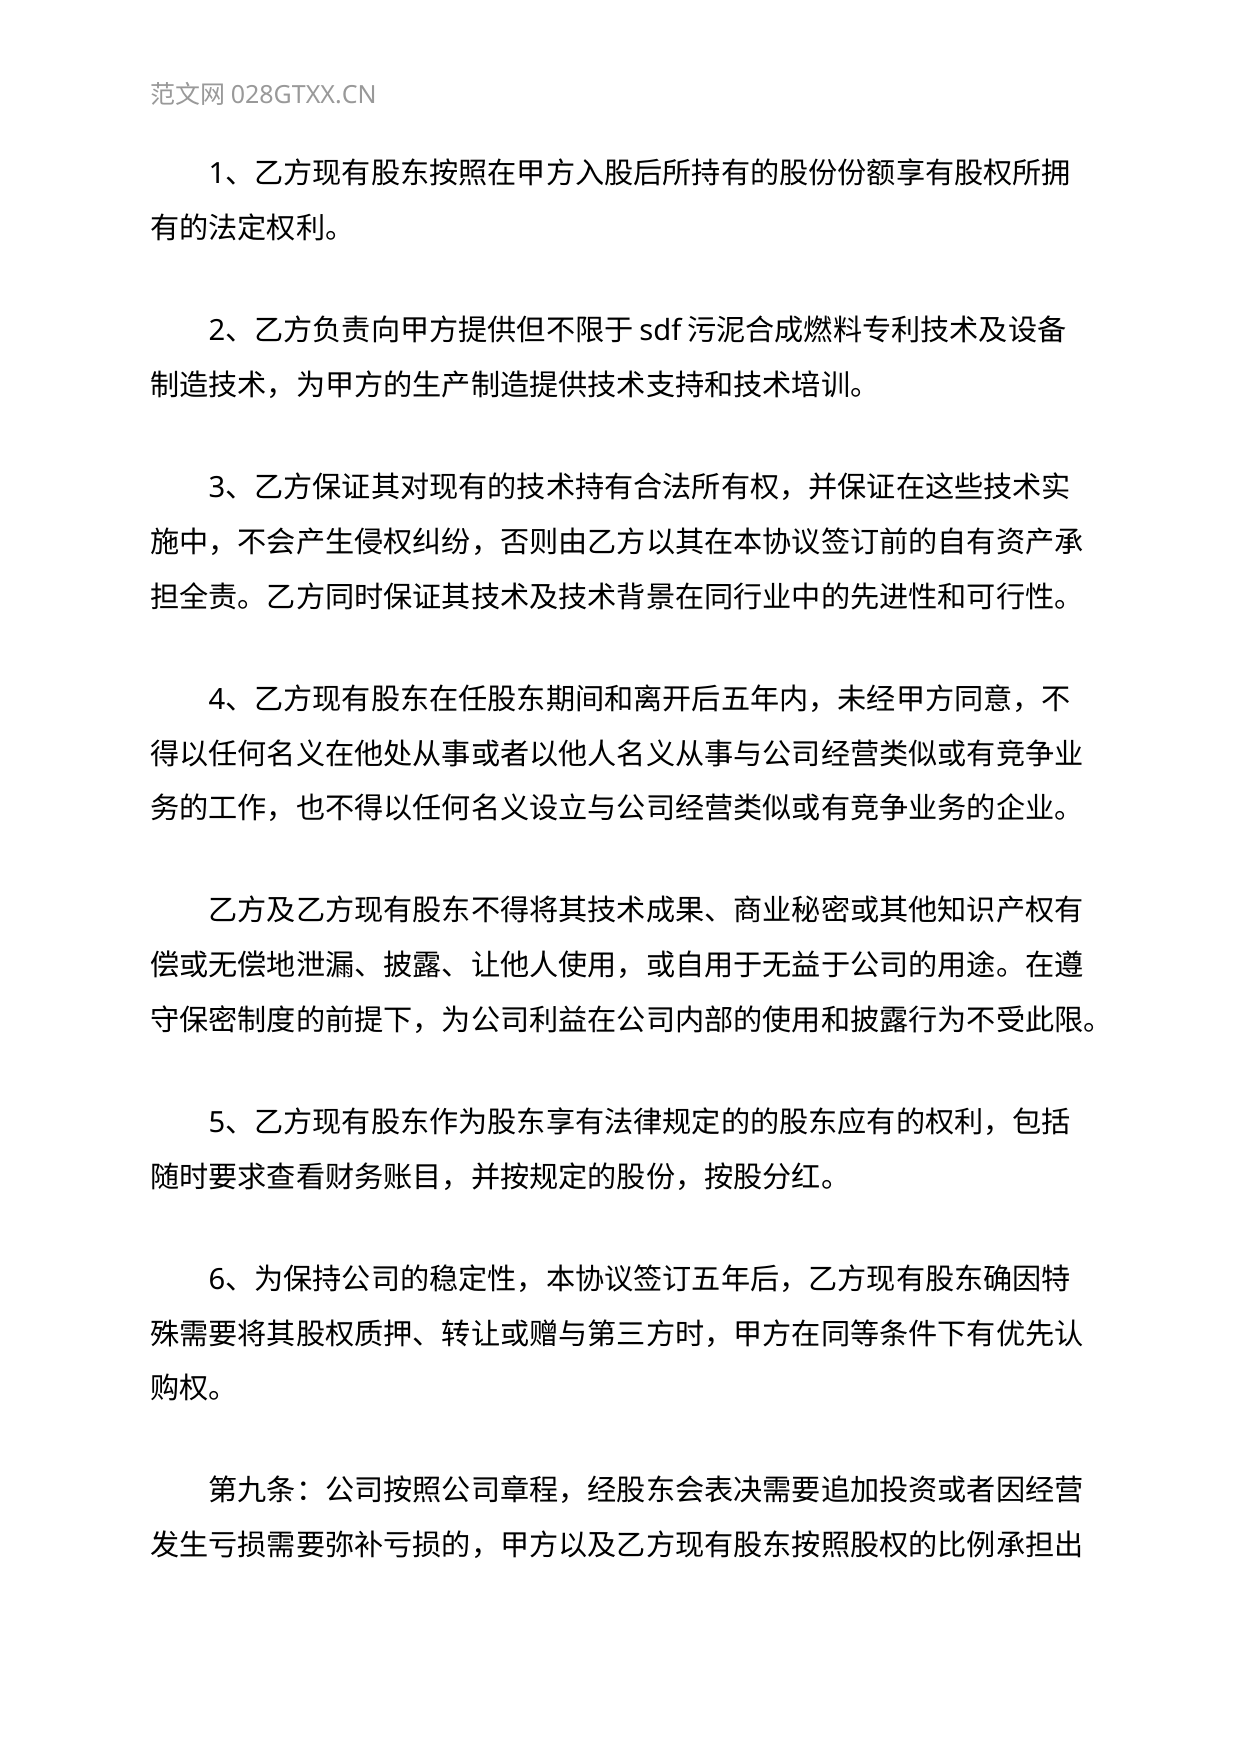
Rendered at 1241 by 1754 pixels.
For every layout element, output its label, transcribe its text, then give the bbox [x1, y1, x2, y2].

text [150, 1467, 1090, 1564]
text 乙方及乙方现有股东不得将其技术成果、商业秘密或其他知识产权有偿或无偿地泄漏、披露、让他人使用，或自用于无益于公司的用途。在遵守保密制度的前提下，为公司利益在公司内部的使用和披露行为不受此限。 [150, 887, 1090, 1039]
text 3、乙方保证其对现有的技术持有合法所有权，并保证在这些技术实施中，不会产生侵权纠纷，否则由乙方以其在本协议签订前的自有资产承担全责。乙方同时保证其技术及技术背景在同行业中的先进性和可行性。 [150, 463, 1090, 616]
text 6、为保持公司的稳定性，本协议签订五年后，乙方现有股东确因特殊需要将其股权质押、转让或赠与第三方时，甲方在同等条件下有优先认购权。 [150, 1255, 1090, 1407]
text 2、乙方负责向甲方提供但不限于sdf污泥合成燃料专利技术及设备制造技术，为甲方的生产制造提供技术支持和技术培训。 [150, 307, 1090, 404]
text 1、乙方现有股东按照在甲方入股后所持有的股份份额享有股权所拥有的法定权利。 [150, 150, 1090, 247]
text 4、乙方现有股东在任股东期间和离开后五年内，未经甲方同意，不得以任何名义在他处从事或者以他人名义从事与公司经营类似或有竞争业务的工作，也不得以任何名义设立与公司经营类似或有竞争业务的企业。 [150, 675, 1090, 827]
text 5、乙方现有股东作为股东享有法律规定的的股东应有的权利，包括随时要求查看财务账目，并按规定的股份，按股分红。 [150, 1098, 1090, 1196]
